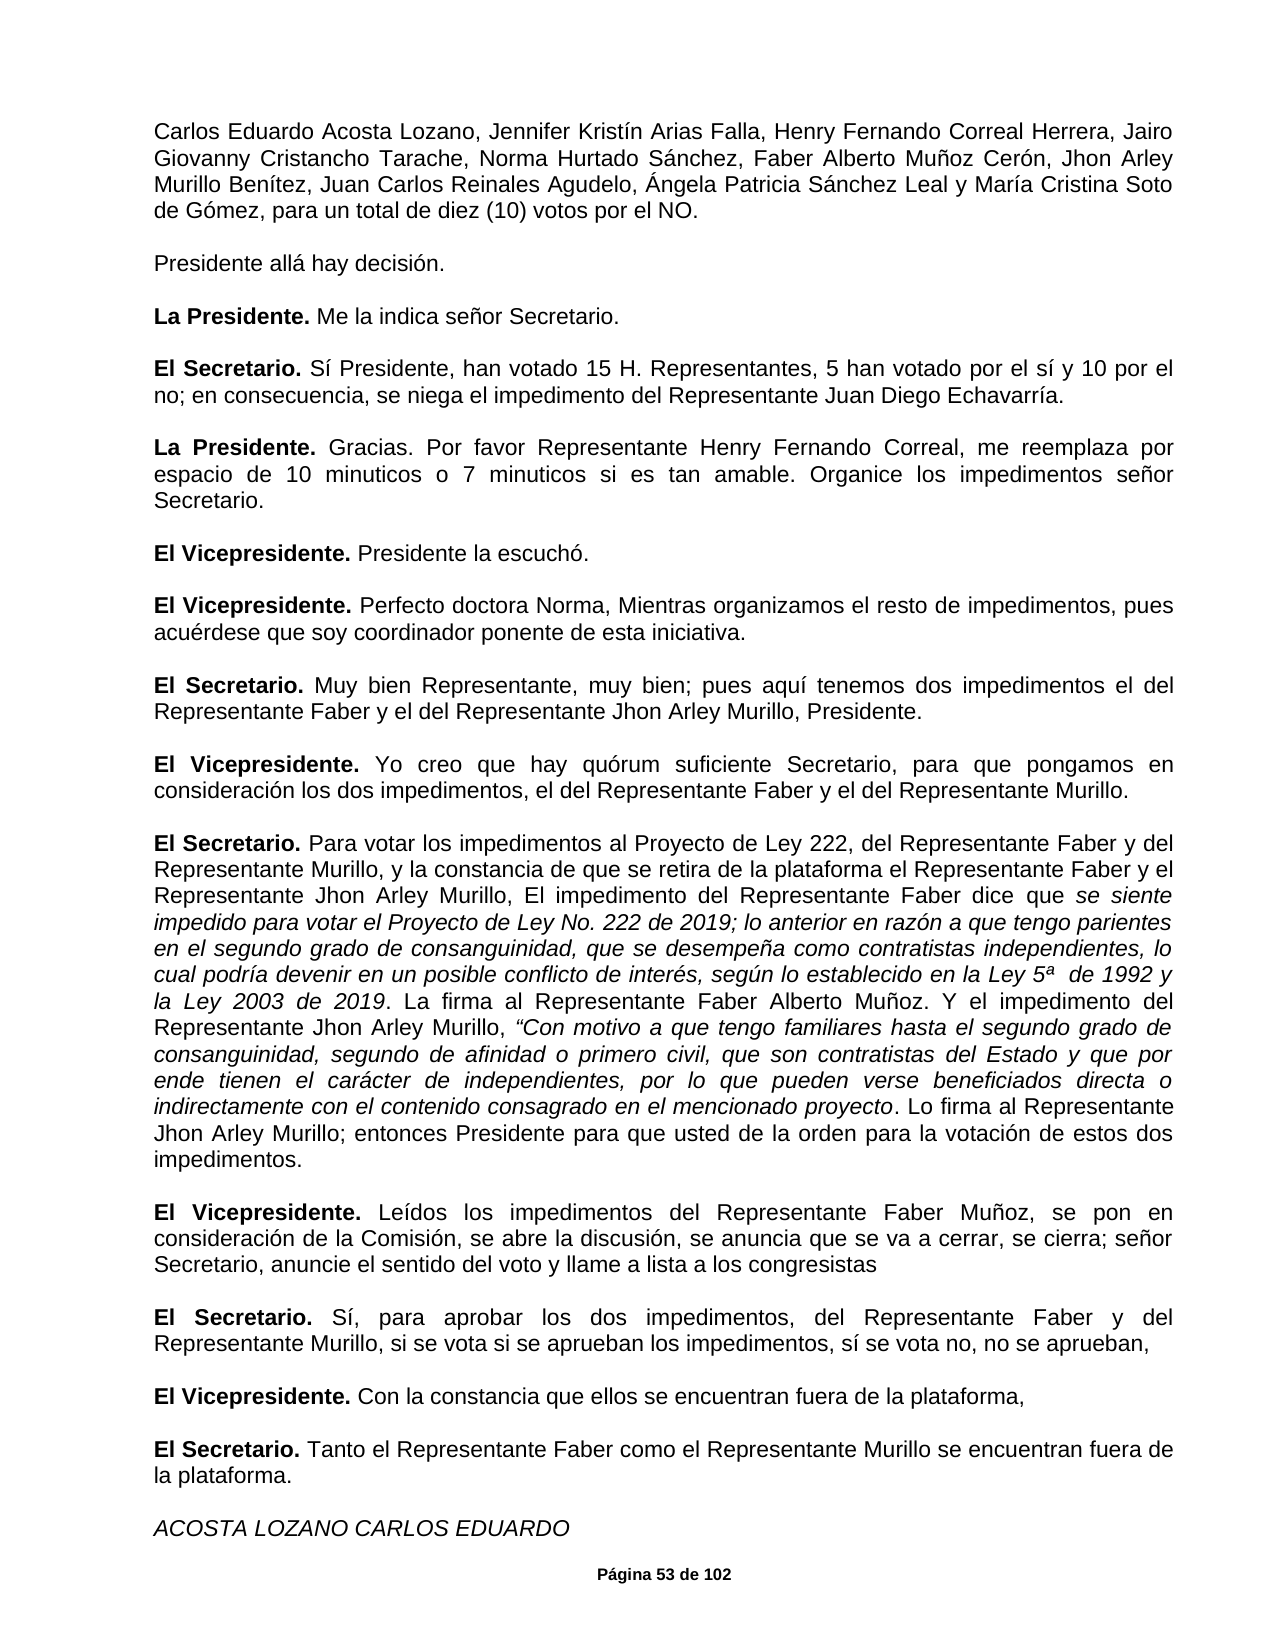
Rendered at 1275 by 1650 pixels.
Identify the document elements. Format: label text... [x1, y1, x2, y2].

text El Secretario. Sí, para aprobar los dos impedimentos, del Representante Faber y del Representante Murillo, si se vota si se aprueban los impedimentos, sí se vota no, no se aprueban, [153, 1304, 1174, 1357]
text La Presidente. Gracias. Por favor Representante Henry Fernando Correal, me reemplaza por espacio de 10 minuticos o 7 minuticos si es tan amable. Organice los impedimentos señor Secretario. [153, 434, 1174, 513]
text ACOSTA LOZANO CARLOS EDUARDO [153, 1515, 1174, 1541]
text El Vicepresidente. Perfecto doctora Norma, Mientras organizamos el resto de impedimentos, pues acuérdese que soy coordinador ponente de esta iniciativa. [153, 592, 1174, 645]
text El Vicepresidente. Yo creo que hay quórum suficiente Secretario, para que pongamos en consideración los dos impedimentos, el del Representante Faber y el del Representante Murillo. [153, 751, 1174, 803]
text El Secretario. Muy bien Representante, muy bien; pues aquí tenemos dos impedimentos el del Representante Faber y el del Representante Jhon Arley Murillo, Presidente. [153, 672, 1174, 724]
text Presidente allá hay decisión. [153, 250, 1174, 276]
text El Secretario. Tanto el Representante Faber como el Representante Murillo se encuentran fuera de la plataforma. [153, 1436, 1174, 1488]
text El Secretario. Para votar los impedimentos al Proyecto de Ley 222, del Representante Faber y del Representante Murillo, y la constancia de que se retira de la plataforma el Representante Faber y el Representante Jhon Arley Murillo, El impedimento del Representante Faber dice que se siente impedido para votar el Proyecto de Ley No. 222 de 2019; lo anterior en razón a que tengo parientes en el segundo grado de consanguinidad, que se desempeña como contratistas independientes, lo cual podría devenir en un posible conflicto de interés, según lo establecido en la Ley 5ª de 1992 y la Ley 2003 de 2019. La firma al Representante Faber Alberto Muñoz. Y el impedimento del Representante Jhon Arley Murillo, “Con motivo a que tengo familiares hasta el segundo grado de consanguinidad, segundo de afinidad o primero civil, que son contratistas del Estado y que por ende tienen el carácter de independientes, por lo que pueden verse beneficiados directa o indirectamente con el contenido consagrado en el mencionado proyecto. Lo firma al Representante Jhon Arley Murillo; entonces Presidente para que usted de la orden para la votación de estos dos impedimentos. [153, 830, 1174, 1172]
text El Secretario. Sí Presidente, han votado 15 H. Representantes, 5 han votado por el sí y 10 por el no; en consecuencia, se niega el impedimento del Representante Juan Diego Echavarría. [153, 355, 1174, 408]
text La Presidente. Me la indica señor Secretario. [153, 303, 1174, 329]
text El Vicepresidente. Presidente la escuchó. [153, 540, 1174, 566]
text Carlos Eduardo Acosta Lozano, Jennifer Kristín Arias Falla, Henry Fernando Correal Herrera, Jairo Giovanny Cristancho Tarache, Norma Hurtado Sánchez, Faber Alberto Muñoz Cerón, Jhon Arley Murillo Benítez, Juan Carlos Reinales Agudelo, Ángela Patricia Sánchez Leal y María Cristina Soto de Gómez, para un total de diez (10) votos por el NO. [153, 118, 1174, 223]
text El Vicepresidente. Leídos los impedimentos del Representante Faber Muñoz, se pon en consideración de la Comisión, se abre la discusión, se anuncia que se va a cerrar, se cierra; señor Secretario, anuncie el sentido del voto y llame a lista a los congresistas [153, 1199, 1174, 1278]
text El Vicepresidente. Con la constancia que ellos se encuentran fuera de la plataforma, [153, 1383, 1174, 1409]
